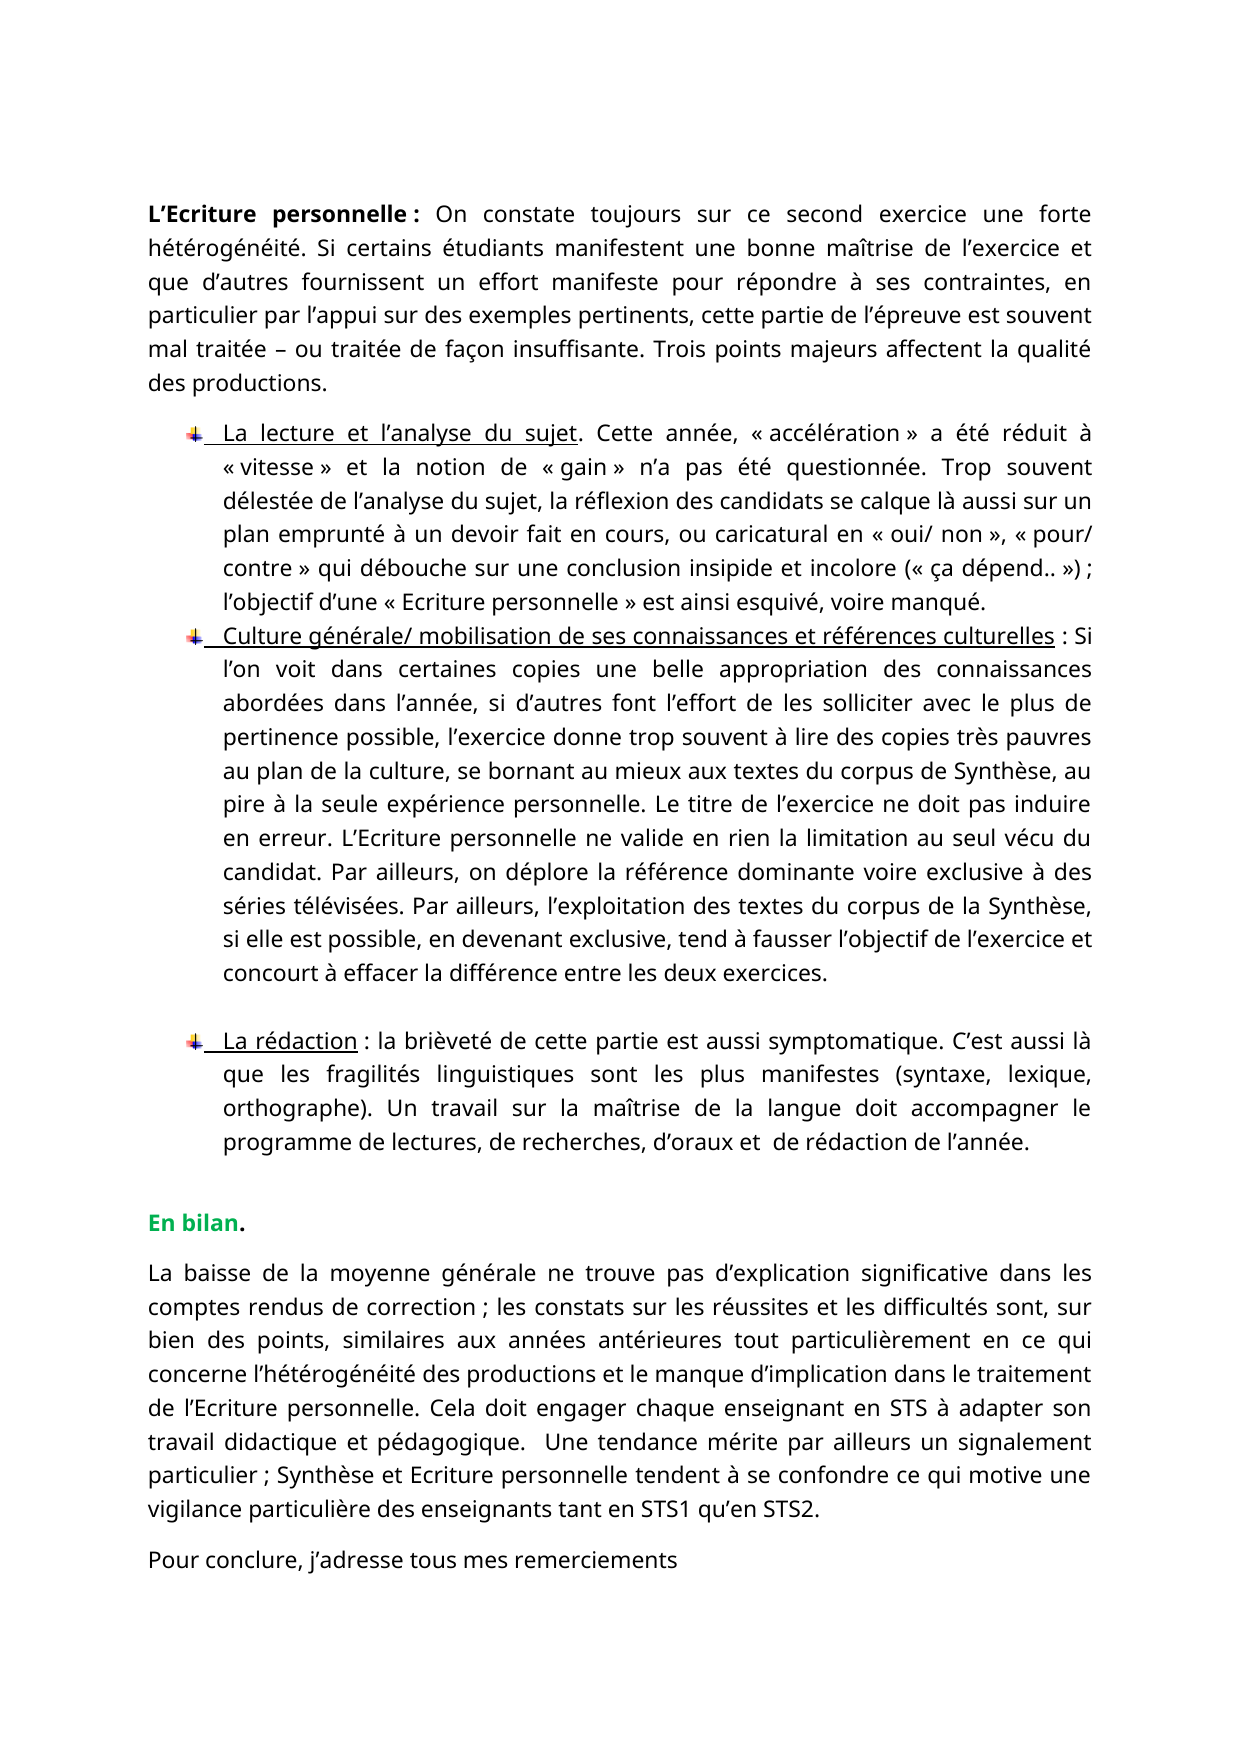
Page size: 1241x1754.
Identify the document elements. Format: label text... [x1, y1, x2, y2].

text L’Ecriture personnelle : On constate toujours sur ce second exercice une forte hétérogénéité. Si certains étudiants manifestent une bonne maîtrise de l’exercice et que d’autres fournissent un effort manifeste pour répondre à ses contraintes, en particulier par l’appui sur des exemples pertinents, cette partie de l’épreuve est souvent mal traitée – ou traitée de façon insuffisante. Trois points majeurs affectent la qualité des productions. [148, 198, 1093, 398]
text La baisse de la moyenne générale ne trouve pas d’explication significative dans les comptes rendus de correction ; les constats sur les réussites et les difficultés sont, sur bien des points, similaires aux années antérieures tout particulièrement en ce qui concerne l’hétérogénéité des productions et le manque d’implication dans le traitement de l’Ecriture personnelle. Cela doit engager chaque enseignant en STS à adapter son travail didactique et pédagogique. Une tendance mérite par ailleurs un signalement particulier ; Synthèse et Ecriture personnelle tendent à se confondre ce qui motive une vigilance particulière des enseignants tant en STS1 qu’en STS2. [148, 1257, 1093, 1524]
text Pour conclure, j’adresse tous mes remerciements [148, 1544, 1093, 1575]
list Culture générale/ mobilisation de ses connaissances et références culturelles : Si l’on voit dans certaines copies une belle appropriation des connaissances abordées dans l’année, si d’autres font l’effort de les solliciter avec le plus de pertinence possible, l’exercice donne trop souvent à lire des copies très pauvres au plan de la culture, se bornant au mieux aux textes du corpus de Synthèse, au pire à la seule expérience personnelle. Le titre de l’exercice ne doit pas induire en erreur. L’Ecriture personnelle ne valide en rien la limitation au seul vécu du candidat. Par ailleurs, on déplore la référence dominante voire exclusive à des séries télévisées. Par ailleurs, l’exploitation des textes du corpus de la Synthèse, si elle est possible, en devenant exclusive, tend à fausser l’objectif de l’exercice et concourt à effacer la différence entre les deux exercices. [185, 620, 1093, 988]
list La lecture et l’analyse du sujet. Cette année, « accélération » a été réduit à « vitesse » et la notion de « gain » n’a pas été questionnée. Trop souvent délestée de l’analyse du sujet, la réflexion des candidats se calque là aussi sur un plan emprunté à un devoir fait en cours, ou caricatural en « oui/ non », « pour/ contre » qui débouche sur une conclusion insipide et incolore (« ça dépend.. ») ; l’objectif d’une « Ecriture personnelle » est ainsi esquivé, voire manqué. [185, 417, 1093, 617]
list La rédaction : la brièveté de cette partie est aussi symptomatique. C’est aussi là que les fragilités linguistiques sont les plus manifestes (syntaxe, lexique, orthographe). Un travail sur la maîtrise de la langue doit accompagner le programme de lectures, de recherches, d’oraux et de rédaction de l’année. [185, 1025, 1093, 1157]
picture [186, 425, 203, 442]
text En bilan. [148, 1207, 1093, 1238]
picture [186, 1032, 203, 1050]
picture [186, 627, 203, 645]
